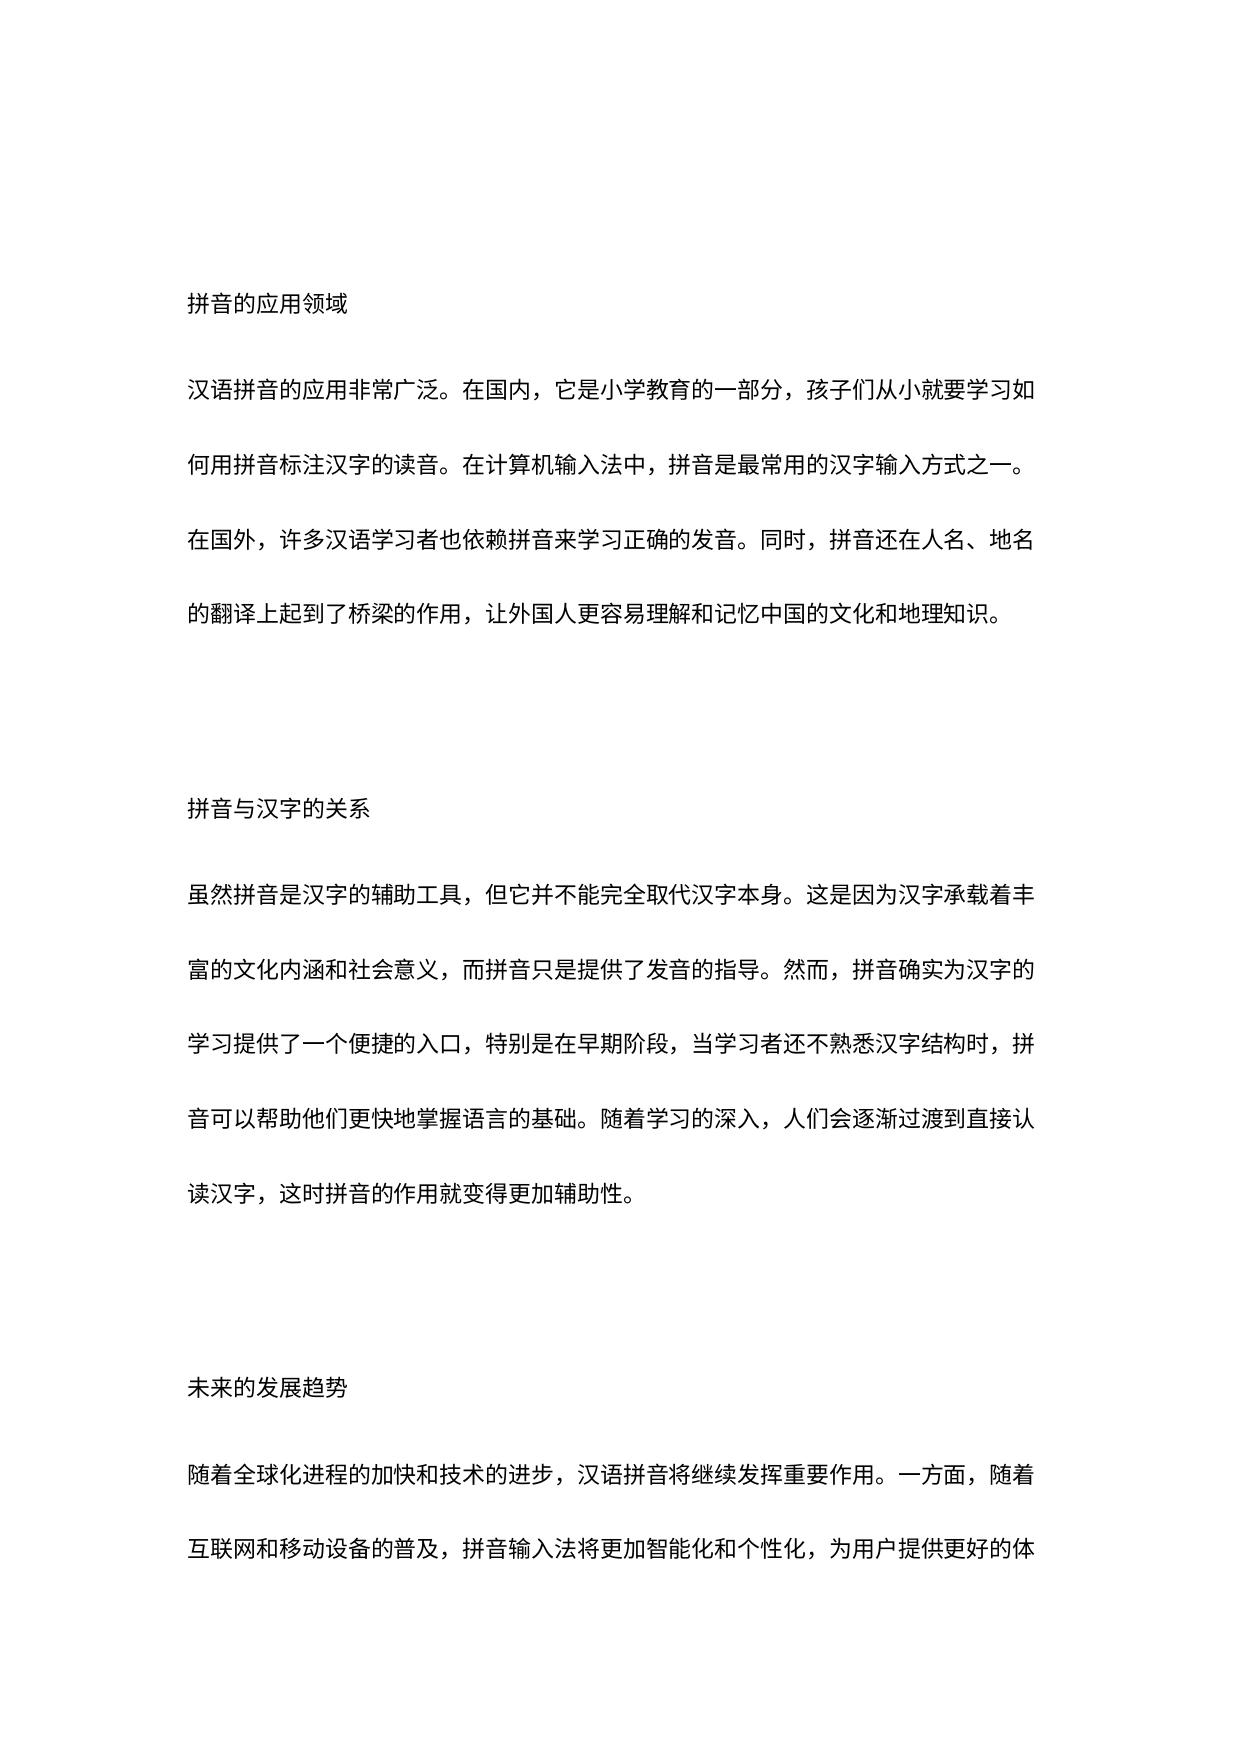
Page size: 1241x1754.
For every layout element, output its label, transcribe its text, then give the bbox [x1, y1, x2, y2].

text 拼音的应用领域 [187, 270, 1053, 335]
text 拼音与汉字的关系 [187, 774, 1053, 839]
text 未来的发展趋势 [187, 1354, 1053, 1419]
text 汉语拼音的应用非常广泛。在国内，它是小学教育的一部分，孩子们从小就要学习如何用拼音标注汉字的读音。在计算机输入法中，拼音是最常用的汉字输入方式之一。在国外，许多汉语学习者也依赖拼音来学习正确的发音。同时，拼音还在人名、地名的翻译上起到了桥梁的作用，让外国人更容易理解和记忆中国的文化和地理知识。 [187, 356, 1053, 645]
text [187, 1441, 1053, 1580]
text 虽然拼音是汉字的辅助工具，但它并不能完全取代汉字本身。这是因为汉字承载着丰富的文化内涵和社会意义，而拼音只是提供了发音的指导。然而，拼音确实为汉字的学习提供了一个便捷的入口，特别是在早期阶段，当学习者还不熟悉汉字结构时，拼音可以帮助他们更快地掌握语言的基础。随着学习的深入，人们会逐渐过渡到直接认读汉字，这时拼音的作用就变得更加辅助性。 [187, 861, 1053, 1225]
